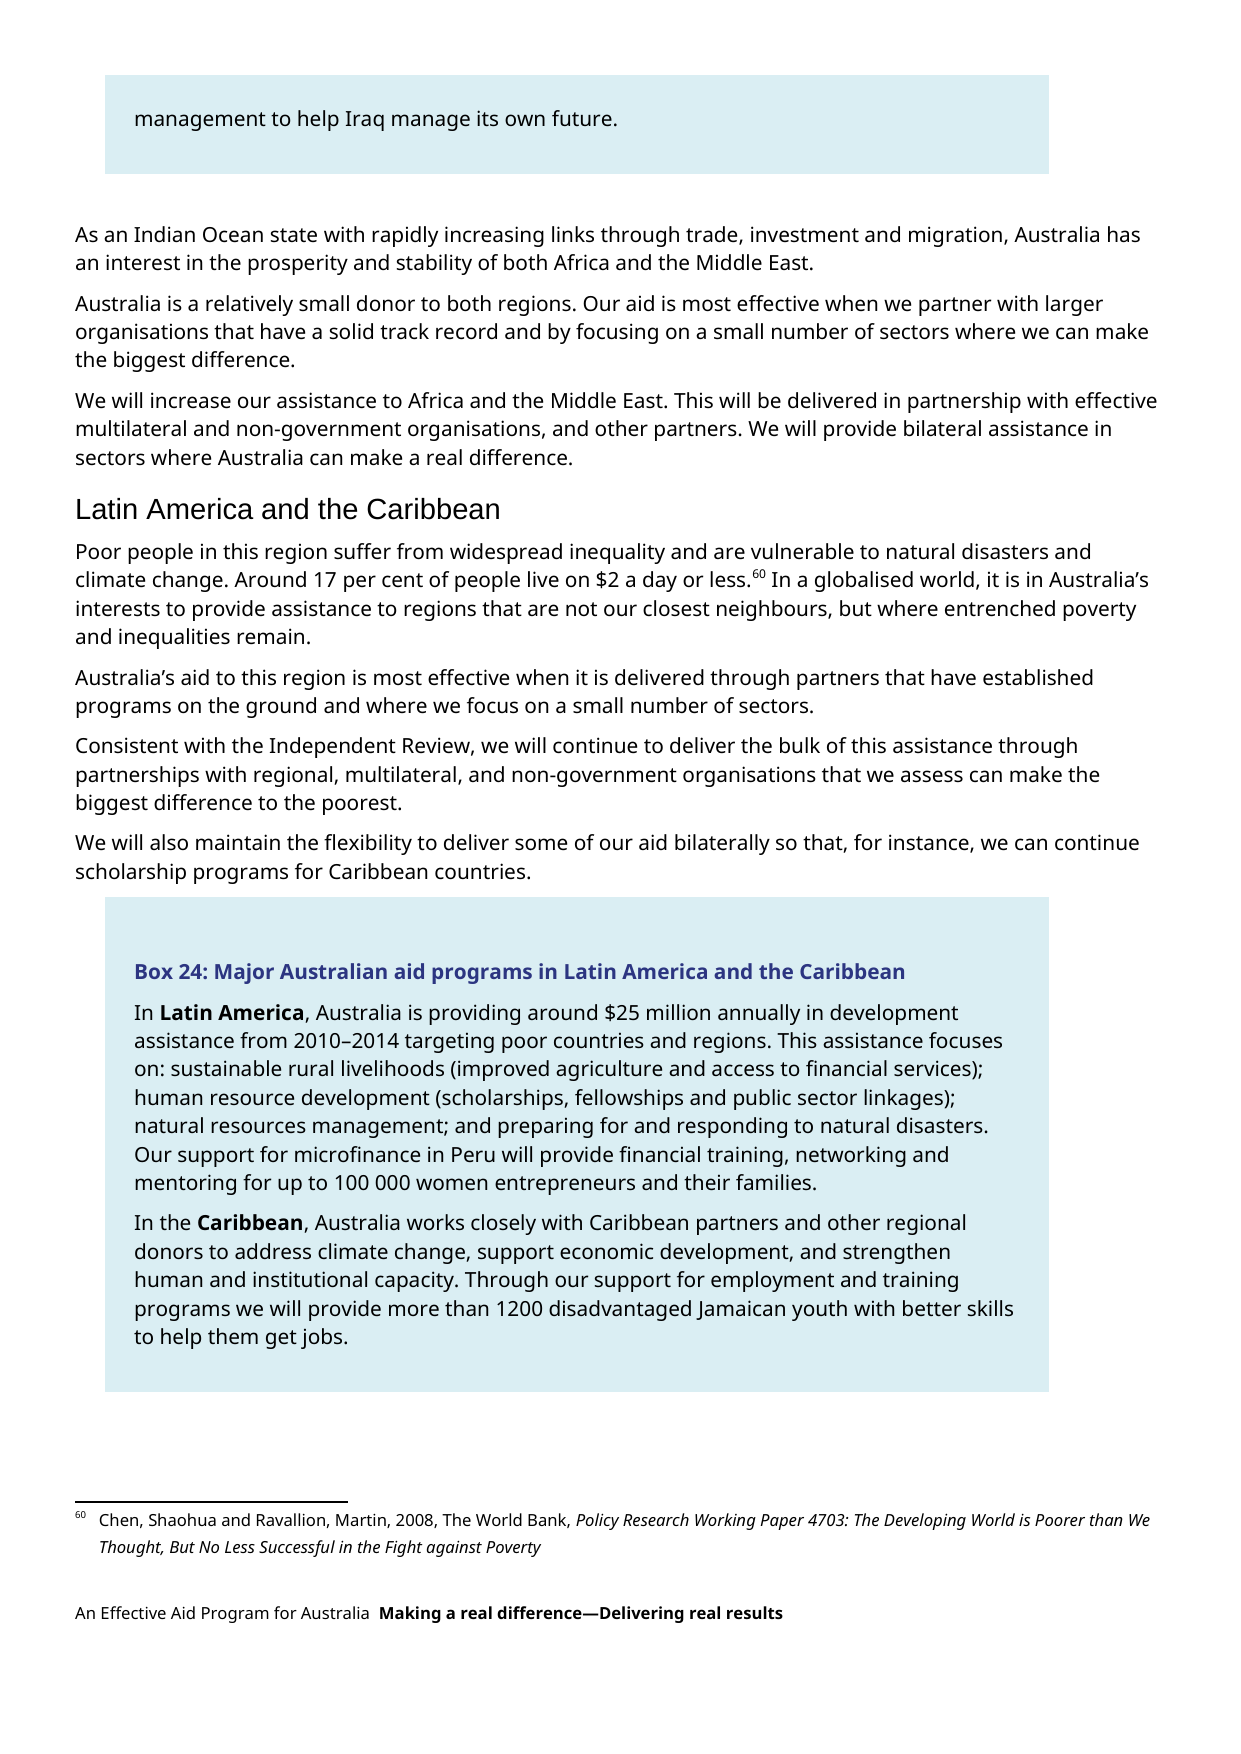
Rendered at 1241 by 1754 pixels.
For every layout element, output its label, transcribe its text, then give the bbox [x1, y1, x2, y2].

table_header Box 24: Major Australian aid programs in Latin America and the Caribbean In Latin America, Australia is providing around $25 million annually in development assistance from 2010–2014 targeting poor countries and regions. This assistance focuses on: sustainable rural livelihoods (improved agriculture and access to financial services); human resource development (scholarships, fellowships and public sector linkages); natural resources management; and preparing for and responding to natural disasters. Our support for microfinance in Peru will provide financial training, networking and mentoring for up to 100 000 women entrepreneurs and their families. In the Caribbean, Australia works closely with Caribbean partners and other regional donors to address climate change, support economic development, and strengthen human and institutional capacity. Through our support for employment and training programs we will provide more than 1200 disadvantaged Jamaican youth with better skills to help them get jobs. [105, 897, 1049, 1392]
text As an Indian Ocean state with rapidly increasing links through trade, investment and migration, Australia has an interest in the prosperity and stability of both Africa and the Middle East. [75, 220, 1165, 277]
text We will increase our assistance to Africa and the Middle East. This will be delivered in partnership with effective multilateral and non-government organisations, and other partners. We will provide bilateral assistance in sectors where Australia can make a real difference. [75, 386, 1165, 471]
text Poor people in this region suffer from widespread inequality and are vulnerable to natural disasters and climate change. Around 17 per cent of people live on $2 a day or less. In a globalised world, it is in Australia’s interests to provide assistance to regions that are not our closest neighbours, but where entrenched poverty and inequalities remain. [75, 537, 1165, 651]
text We will also maintain the flexibility to deliver some of our aid bilaterally so that, for instance, we can continue scholarship programs for Caribbean countries. [75, 828, 1165, 885]
text Australia is a relatively small donor to both regions. Our aid is most effective when we partner with larger organisations that have a solid track record and by focusing on a small number of sectors where we can make the biggest difference. [75, 289, 1165, 374]
text Consistent with the Independent Review, we will continue to deliver the bulk of this assistance through partnerships with regional, multilateral, and non-government organisations that we assess can make the biggest difference to the poorest. [75, 731, 1165, 817]
text Australia’s aid to this region is most effective when it is delivered through partners that have established programs on the ground and where we focus on a small number of sectors. [75, 663, 1165, 719]
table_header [105, 75, 1049, 174]
subtitle Latin America and the Caribbean [75, 492, 1165, 525]
